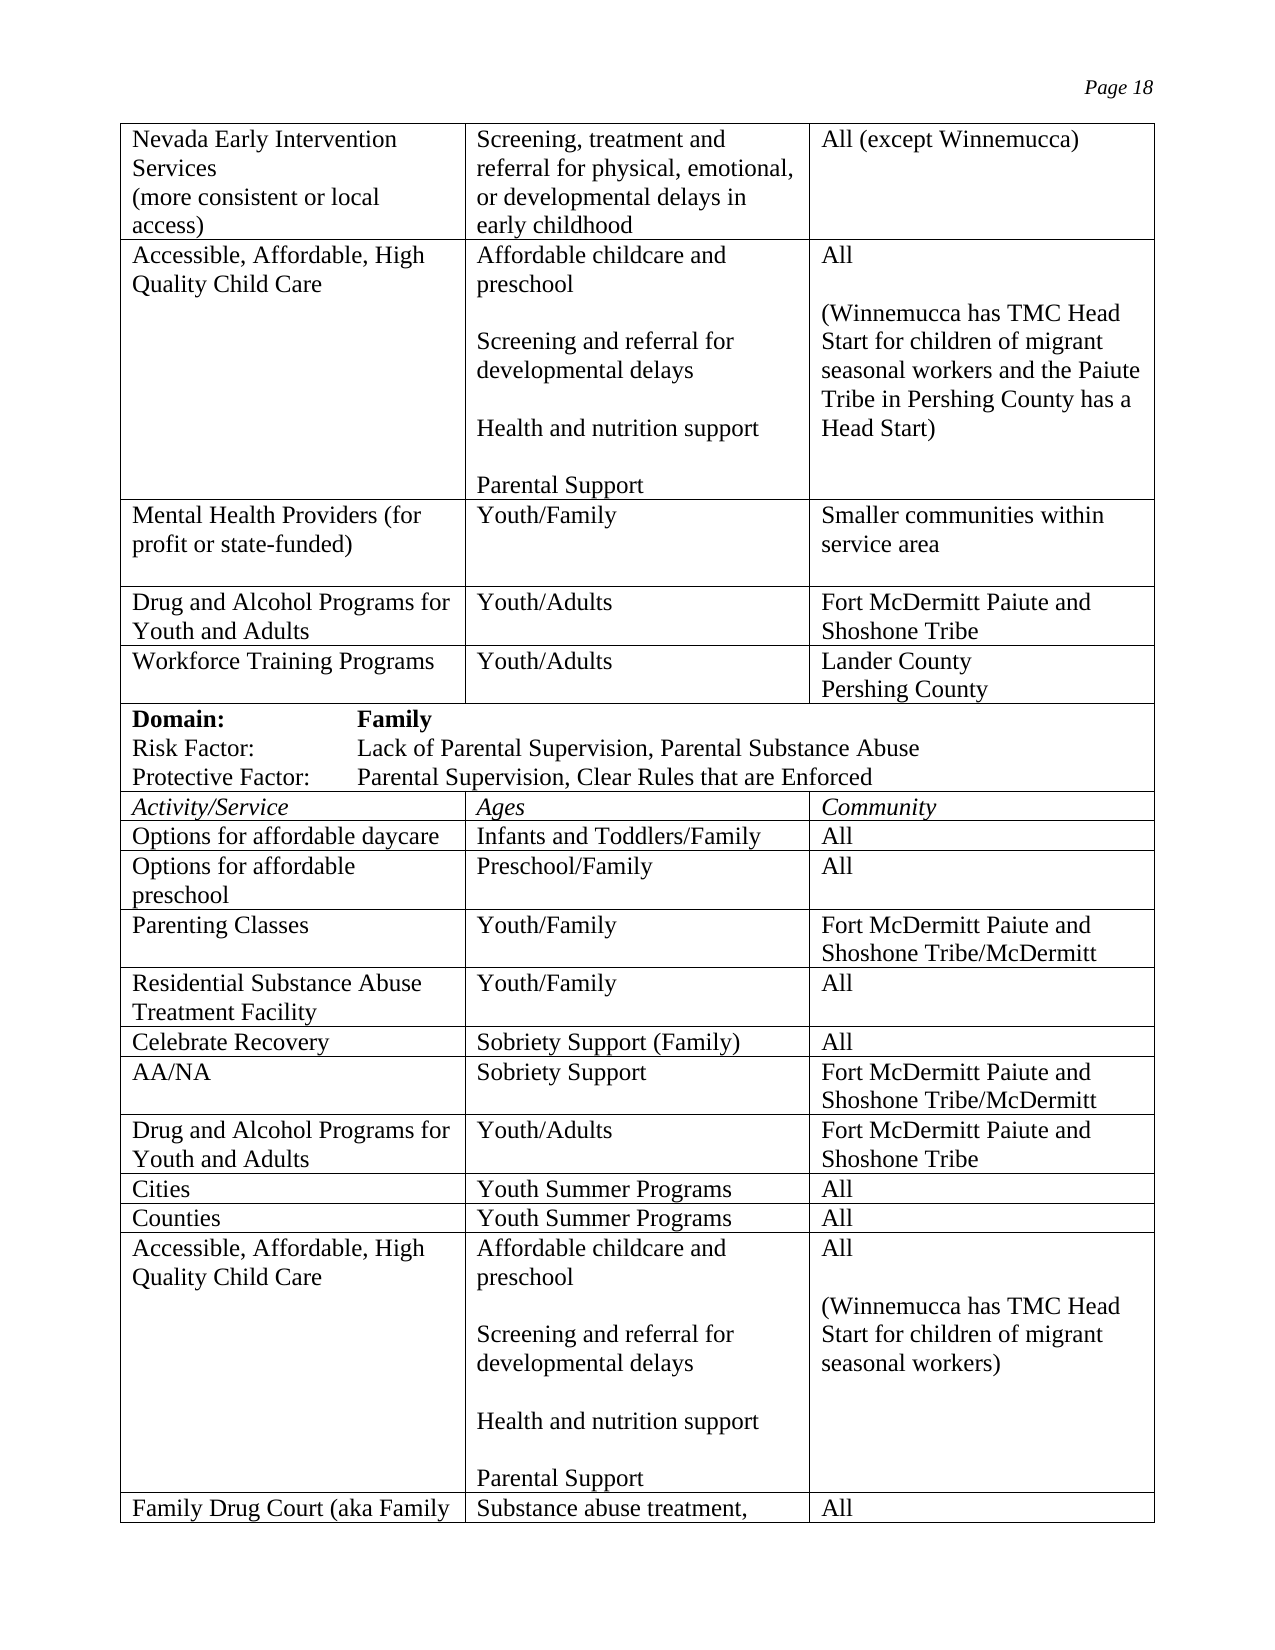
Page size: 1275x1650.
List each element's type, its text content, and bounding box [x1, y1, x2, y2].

table_cell Screening, treatment and referral for physical, emotional, or developmental delays in early childhood [466, 124, 809, 239]
table_cell Fort McDermitt Paiute and Shoshone Tribe [810, 587, 1154, 645]
table_cell Workforce Training Programs [121, 646, 465, 703]
table_cell Affordable childcare and preschool Screening and referral for developmental delays Health and nutrition support Parental Support [466, 1233, 809, 1492]
table_cell All [810, 1027, 1154, 1056]
table_cell Activity/Service [121, 792, 465, 820]
table_cell Youth/Adults [466, 646, 809, 703]
table_cell Mental Health Providers (for profit or state-funded) [121, 500, 465, 586]
table_cell All (Winnemucca has TMC Head Start for children of migrant seasonal workers and the Paiute Tribe in Pershing County has a Head Start) [810, 240, 1154, 499]
table_cell Domain: Family Risk Factor: Lack of Parental Supervision, Parental Substance Abuse Protective Factor: Parental Supervision, Clear Rules that are Enforced [121, 704, 1154, 791]
table_cell Youth/Adults [466, 1115, 809, 1173]
table_cell Affordable childcare and preschool Screening and referral for developmental delays Health and nutrition support Parental Support [466, 240, 809, 499]
table_cell Fort McDermitt Paiute and Shoshone Tribe/McDermitt [810, 1057, 1154, 1114]
table_cell Youth/Family [466, 500, 809, 586]
table_cell Celebrate Recovery [121, 1027, 465, 1056]
table_cell Smaller communities within service area [810, 500, 1154, 586]
table_cell All [810, 1174, 1154, 1202]
table_cell All (Winnemucca has TMC Head Start for children of migrant seasonal workers) [810, 1233, 1154, 1492]
table_cell Drug and Alcohol Programs for Youth and Adults [121, 1115, 465, 1173]
table_cell Counties [121, 1204, 465, 1232]
table_cell AA/NA [121, 1057, 465, 1114]
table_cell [121, 1493, 465, 1522]
table_cell Youth Summer Programs [466, 1204, 809, 1232]
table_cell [466, 1493, 809, 1522]
table_cell Drug and Alcohol Programs for Youth and Adults [121, 587, 465, 645]
table_cell Youth/Family [466, 910, 809, 967]
table_cell Ages [466, 792, 809, 820]
table_cell Nevada Early Intervention Services (more consistent or local access) [121, 124, 465, 239]
table_cell Cities [121, 1174, 465, 1202]
table_cell Residential Substance Abuse Treatment Facility [121, 968, 465, 1026]
table_cell All [810, 821, 1154, 850]
table_cell Infants and Toddlers/Family [466, 821, 809, 850]
table_cell Accessible, Affordable, High Quality Child Care [121, 1233, 465, 1492]
table_cell All (except Winnemucca) [810, 124, 1154, 239]
table_cell Parenting Classes [121, 910, 465, 967]
table_cell Options for affordable daycare [121, 821, 465, 850]
table_cell All [810, 1204, 1154, 1232]
table_cell All [810, 1493, 1154, 1522]
table_cell Options for affordable preschool [121, 851, 465, 909]
table_cell Fort McDermitt Paiute and Shoshone Tribe/McDermitt [810, 910, 1154, 967]
table_cell Youth/Family [466, 968, 809, 1026]
table_cell Sobriety Support [466, 1057, 809, 1114]
table_cell Lander County Pershing County [810, 646, 1154, 703]
table_cell Accessible, Affordable, High Quality Child Care [121, 240, 465, 499]
table_cell Youth Summer Programs [466, 1174, 809, 1202]
table_cell Sobriety Support (Family) [466, 1027, 809, 1056]
table_cell All [810, 851, 1154, 909]
table_cell Youth/Adults [466, 587, 809, 645]
table_cell Community [810, 792, 1154, 820]
table_cell Fort McDermitt Paiute and Shoshone Tribe [810, 1115, 1154, 1173]
table_cell All [810, 968, 1154, 1026]
table_cell Preschool/Family [466, 851, 809, 909]
